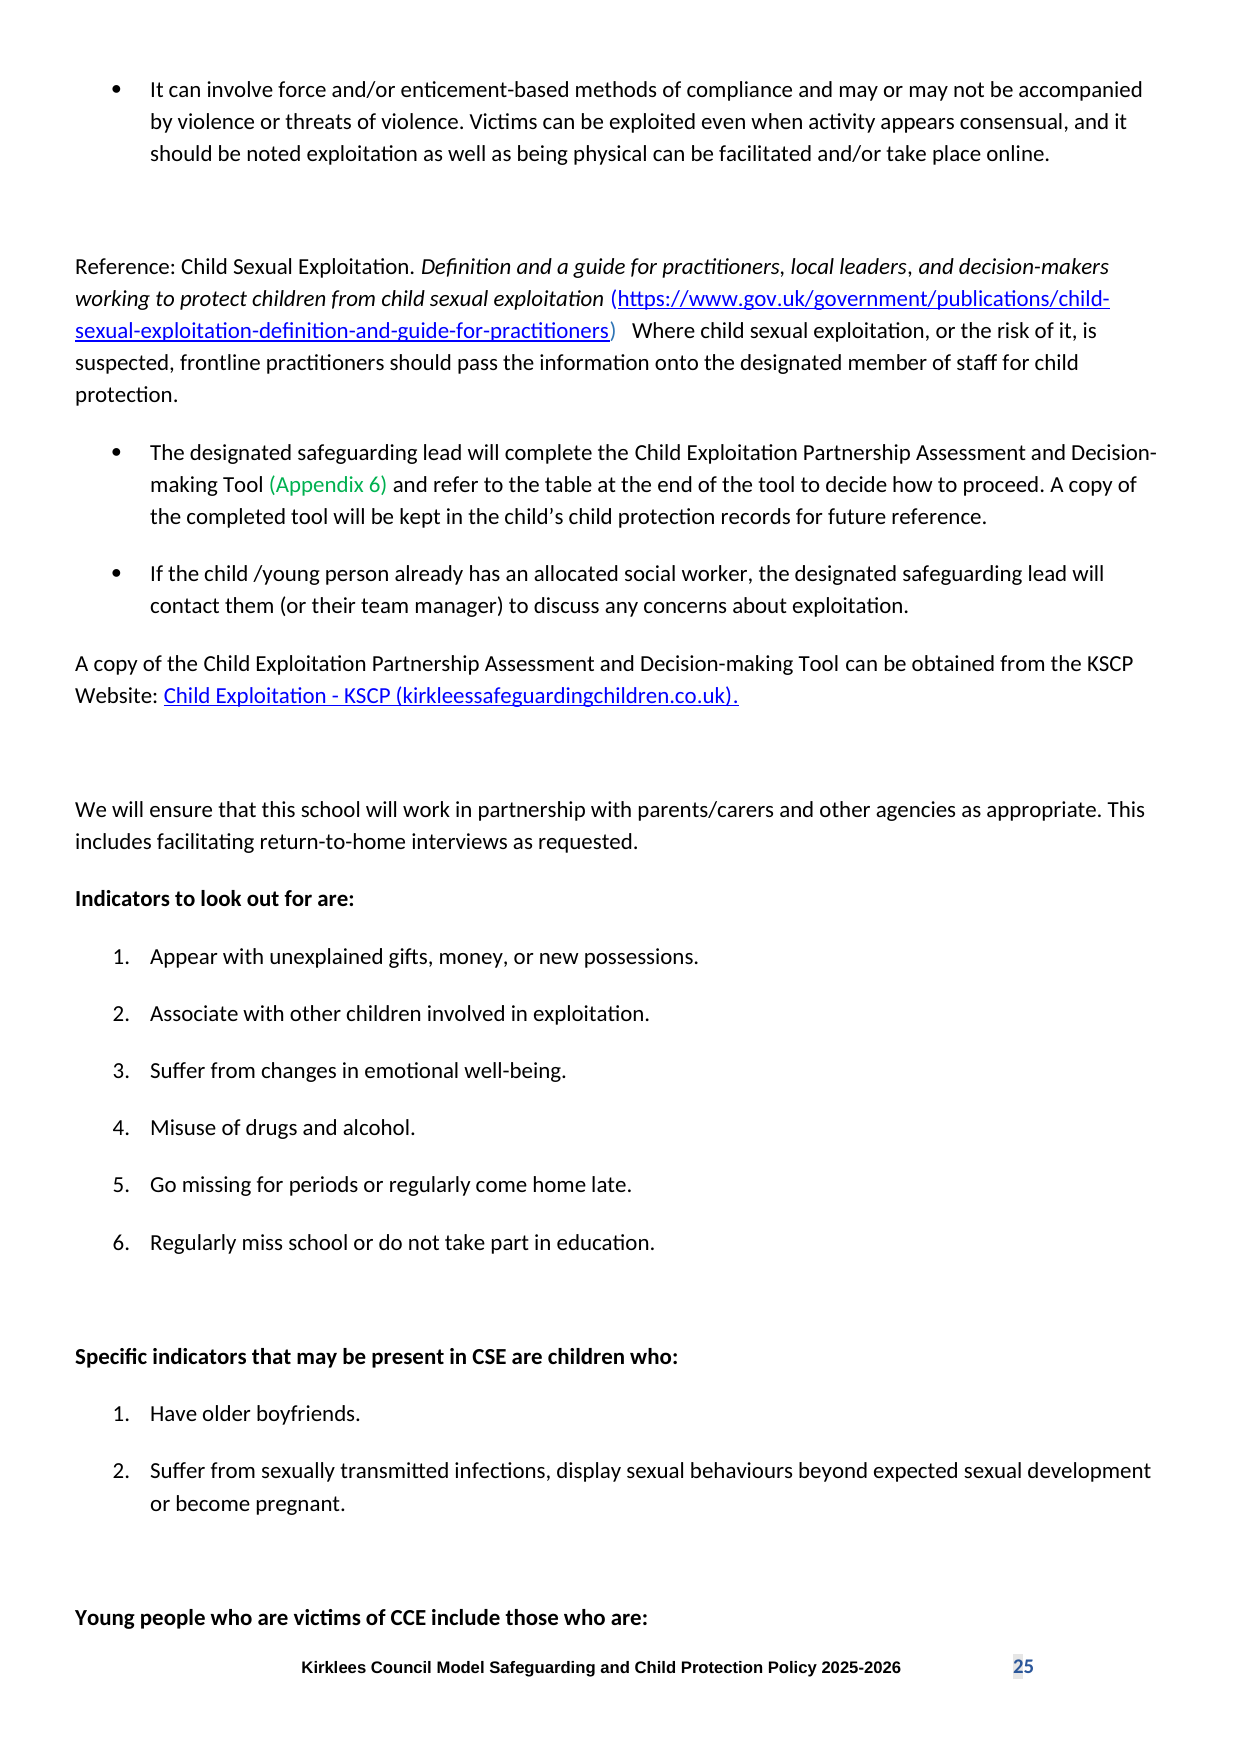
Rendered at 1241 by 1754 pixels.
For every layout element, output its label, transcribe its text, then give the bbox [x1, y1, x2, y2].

list Regularly miss school or do not take part in education. [112, 1228, 1165, 1256]
text Young people who are victims of CCE include those who are: [75, 1603, 1165, 1631]
list Suffer from sexually transmitted infections, display sexual behaviours beyond expected sexual development or become pregnant. [112, 1456, 1165, 1517]
text Reference: Child Sexual Exploitation. Definition and a guide for practitioners, local leaders, and decision-makers working to protect children from child sexual exploitation (https://www.gov.uk/government/publications/child-sexual-exploitation-definition-and-guide-for-practitioners) Where child sexual exploitation, or the risk of it, is suspected, frontline practitioners should pass the information onto the designated member of staff for child protection. [75, 252, 1165, 408]
text A copy of the Child Exploitation Partnership Assessment and Decision-making Tool can be obtained from the KSCP Website: Child Exploitation - KSCP (kirkleessafeguardingchildren.co.uk). [75, 649, 1165, 709]
list Associate with other children involved in exploitation. [112, 999, 1165, 1027]
list Suffer from changes in emotional well-being. [112, 1056, 1165, 1084]
list It can involve force and/or enticement-based methods of compliance and may or may not be accompanied by violence or threats of violence. Victims can be exploited even when activity appears consensual, and it should be noted exploitation as well as being physical can be facilitated and/or take place online. [112, 75, 1165, 167]
list Have older boyfriends. [112, 1399, 1165, 1427]
text Specific indicators that may be present in CSE are children who: [75, 1342, 1165, 1370]
list Misuse of drugs and alcohol. [112, 1113, 1165, 1141]
list The designated safeguarding lead will complete the Child Exploitation Partnership Assessment and Decision-making Tool (Appendix 6) and refer to the table at the end of the tool to decide how to proceed. A copy of the completed tool will be kept in the child’s child protection records for future reference. [112, 438, 1165, 530]
list Appear with unexplained gifts, money, or new possessions. [112, 942, 1165, 970]
list If the child /young person already has an allocated social worker, the designated safeguarding lead will contact them (or their team manager) to discuss any concerns about exploitation. [112, 559, 1165, 619]
list Go missing for periods or regularly come home late. [112, 1171, 1165, 1198]
text Indicators to look out for are: [75, 884, 1165, 913]
text We will ensure that this school will work in partnership with parents/carers and other agencies as appropriate. This includes facilitating return-to-home interviews as requested. [75, 795, 1165, 855]
